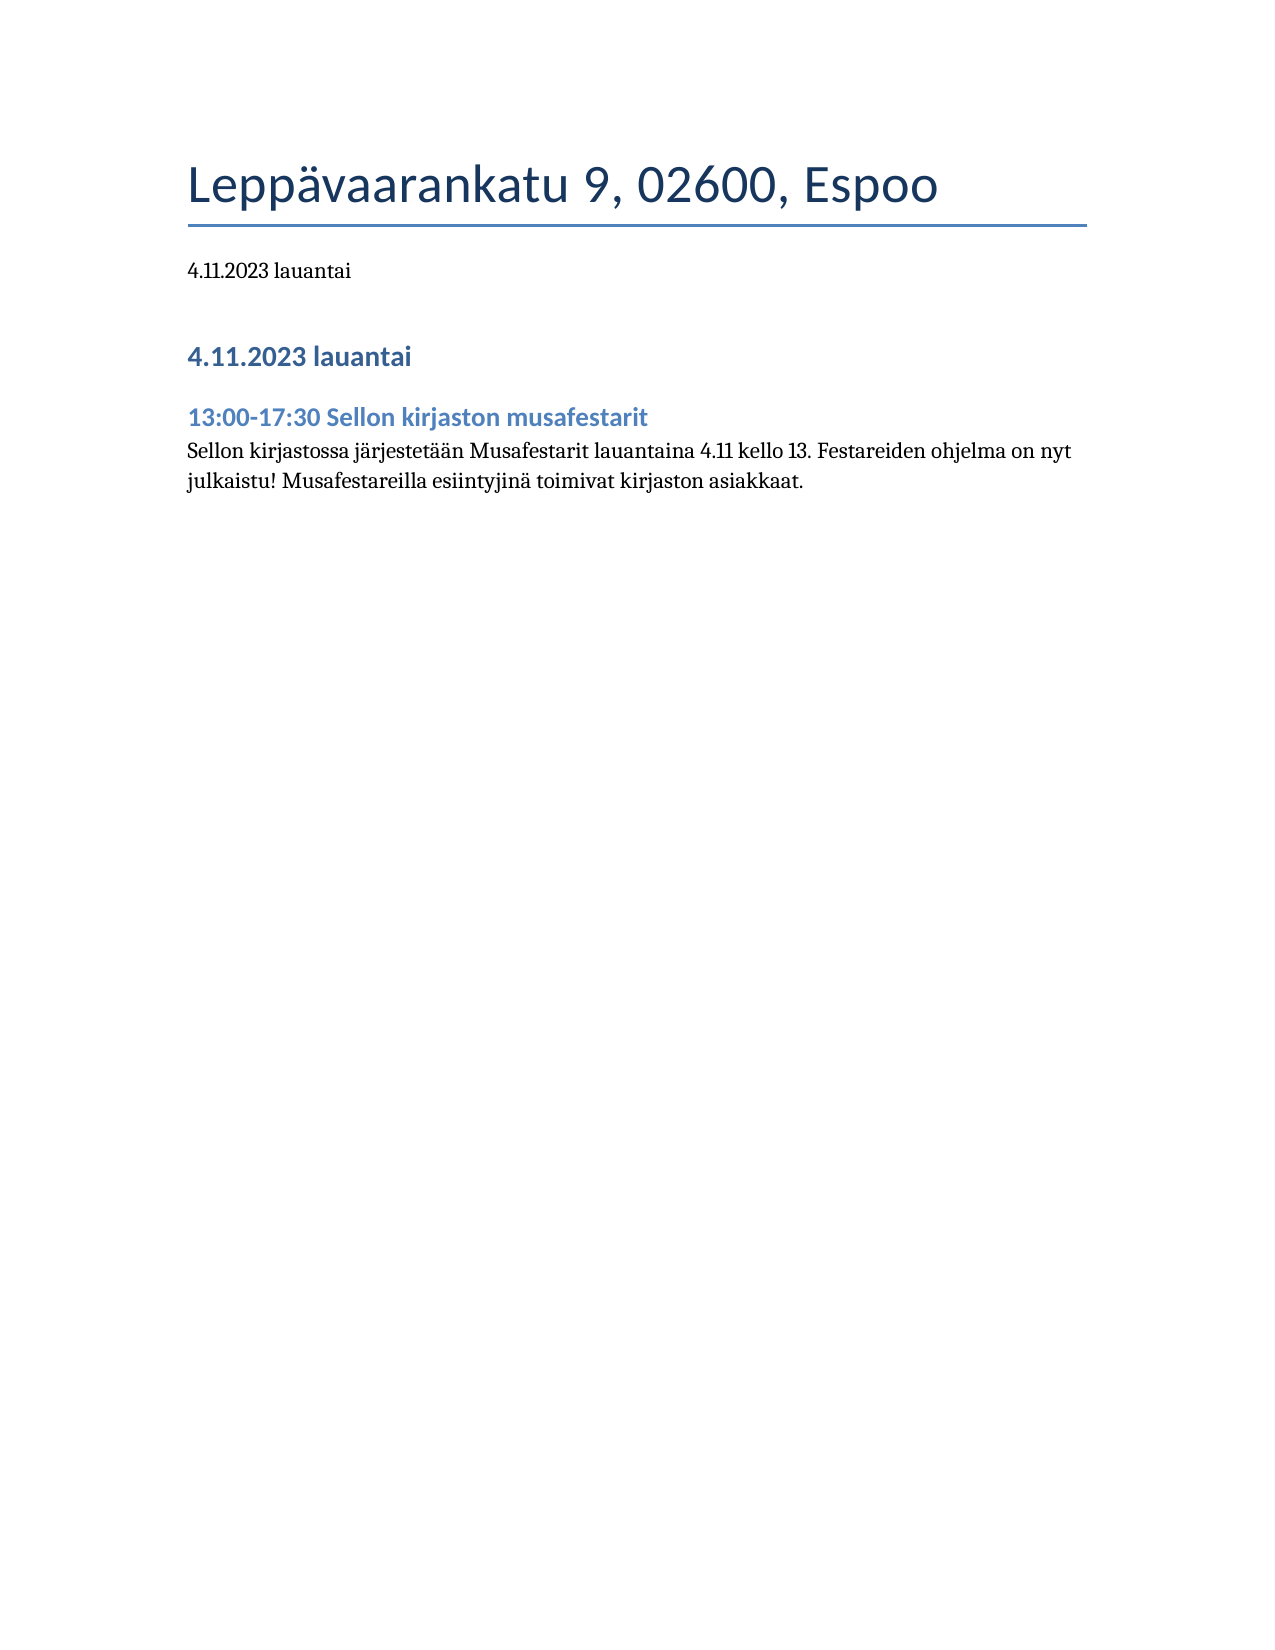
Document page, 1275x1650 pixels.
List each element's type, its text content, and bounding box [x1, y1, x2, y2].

subtitle 13:00-17:30 Sellon kirjaston musafestarit [187, 400, 1087, 433]
subtitle 4.11.2023 lauantai [187, 338, 1087, 374]
text 4.11.2023 lauantai [187, 258, 1087, 284]
title Leppävaarankatu 9, 02600, Espoo [187, 150, 1087, 227]
text Sellon kirjastossa järjestetään Musafestarit lauantaina 4.11 kello 13. Festareiden ohjelma on nyt julkaistu! Musafestareilla esiintyjinä toimivat kirjaston asiakkaat. [187, 438, 1087, 494]
